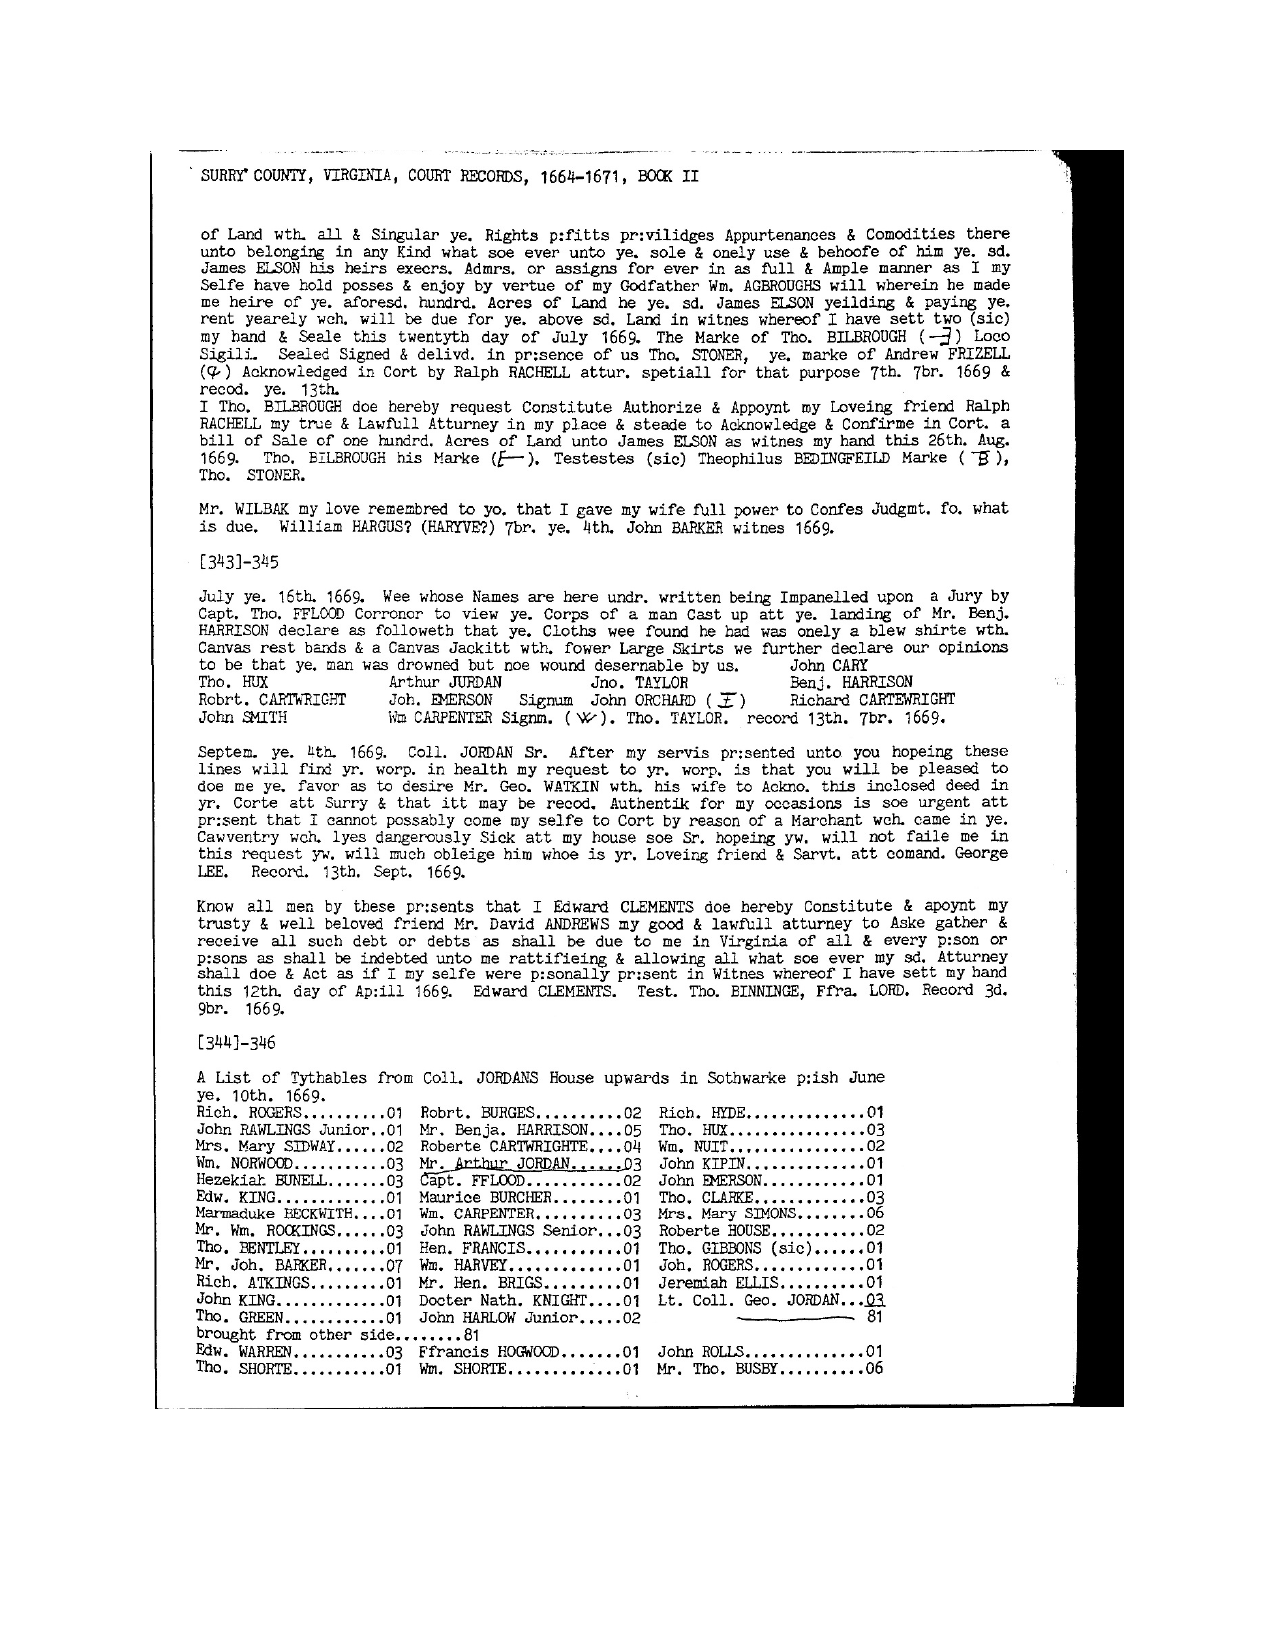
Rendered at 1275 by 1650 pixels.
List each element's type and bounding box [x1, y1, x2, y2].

picture [150, 150, 1124, 1409]
